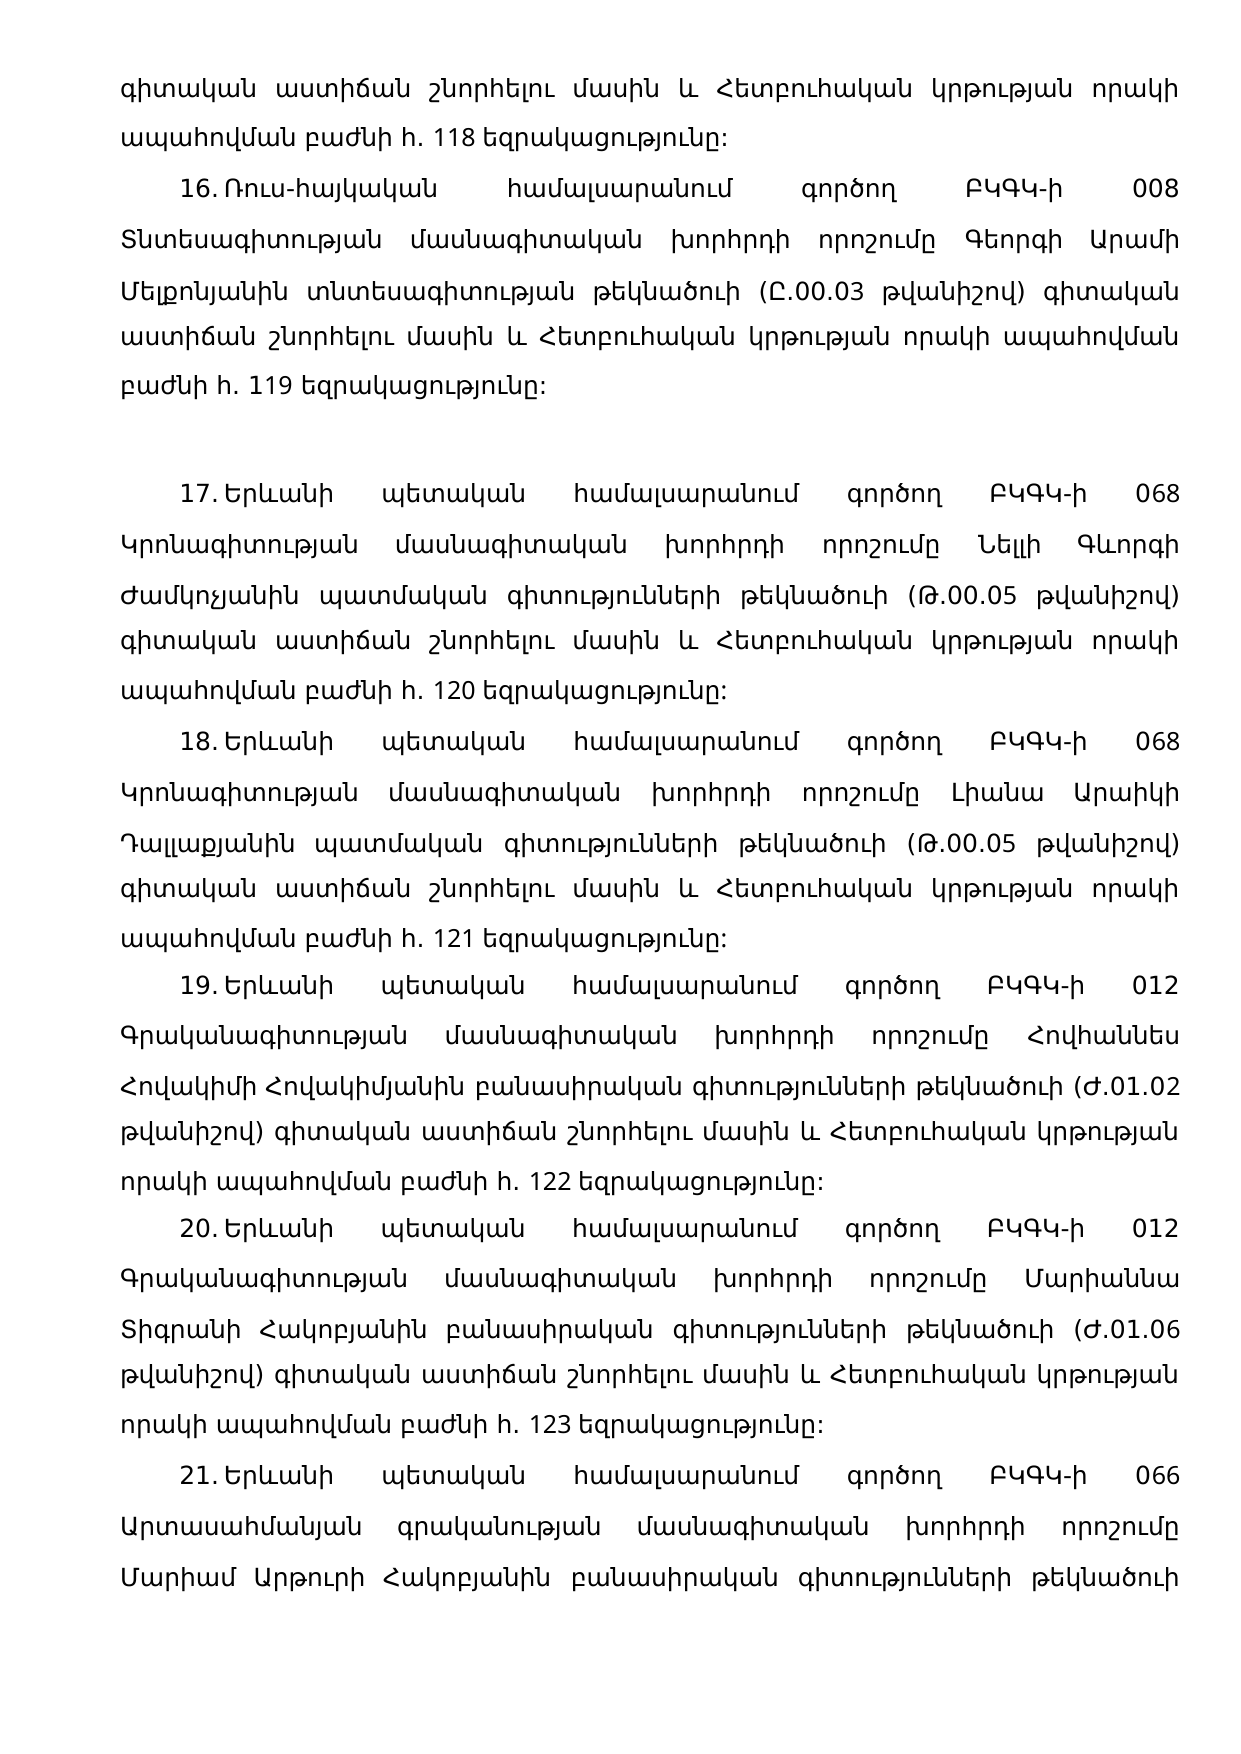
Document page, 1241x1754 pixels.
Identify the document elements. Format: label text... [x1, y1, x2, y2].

list Երևանի պետական համալսարանում գործող ԲԿԳԿ-ի 012 Գրականագիտության մասնագիտական խորհրդի որոշումը Մարիաննա Տիգրանի Հակոբյանին բանասիրական գիտությունների թեկնածուի (Ժ.01.06 թվանիշով) գիտական աստիճան շնորհելու մասին և Հետբուհական կրթության որակի ապահովման բաժնի հ. 123 եզրակացությունը: [120, 1214, 1180, 1441]
list Երևանի պետական համալսարանում գործող ԲԿԳԿ-ի 068 Կրոնագիտության մասնագիտական խորհրդի որոշումը Լիանա Արաիկի Դալլաքյանին պատմական գիտությունների թեկնածուի (Թ.00.05 թվանիշով) գիտական աստիճան շնորհելու մասին և Հետբուհական կրթության որակի ապահովման բաժնի հ. 121 եզրակացությունը: [120, 723, 1180, 954]
list Երևանի պետական համալսարանում գործող ԲԿԳԿ-ի 012 Գրականագիտության մասնագիտական խորհրդի որոշումը Հովհաննես Հովակիմի Հովակիմյանին բանասիրական գիտությունների թեկնածուի (Ժ.01.02 թվանիշով) գիտական աստիճան շնորհելու մասին և Հետբուհական կրթության որակի ապահովման բաժնի հ. 122 եզրակացությունը: [120, 971, 1180, 1197]
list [120, 1457, 1180, 1594]
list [120, 74, 1180, 154]
list Երևանի պետական համալսարանում գործող ԲԿԳԿ-ի 068 Կրոնագիտության մասնագիտական խորհրդի որոշումը Նելլի Գևորգի Ժամկոչյանին պատմական գիտությունների թեկնածուի (Թ.00.05 թվանիշով) գիտական աստիճան շնորհելու մասին և Հետբուհական կրթության որակի ապահովման բաժնի հ. 120 եզրակացությունը: [120, 476, 1180, 707]
list Ռուս-հայկական համալսարանում գործող ԲԿԳԿ-ի 008 Տնտեսագիտության մասնագիտական խորհրդի որոշումը Գեորգի Արամի Մելքոնյանին տնտեսագիտության թեկնածուի (Ը.00.03 թվանիշով) գիտական աստիճան շնորհելու մասին և Հետբուհական կրթության որակի ապահովման բաժնի հ. 119 եզրակացությունը: [120, 171, 1180, 402]
